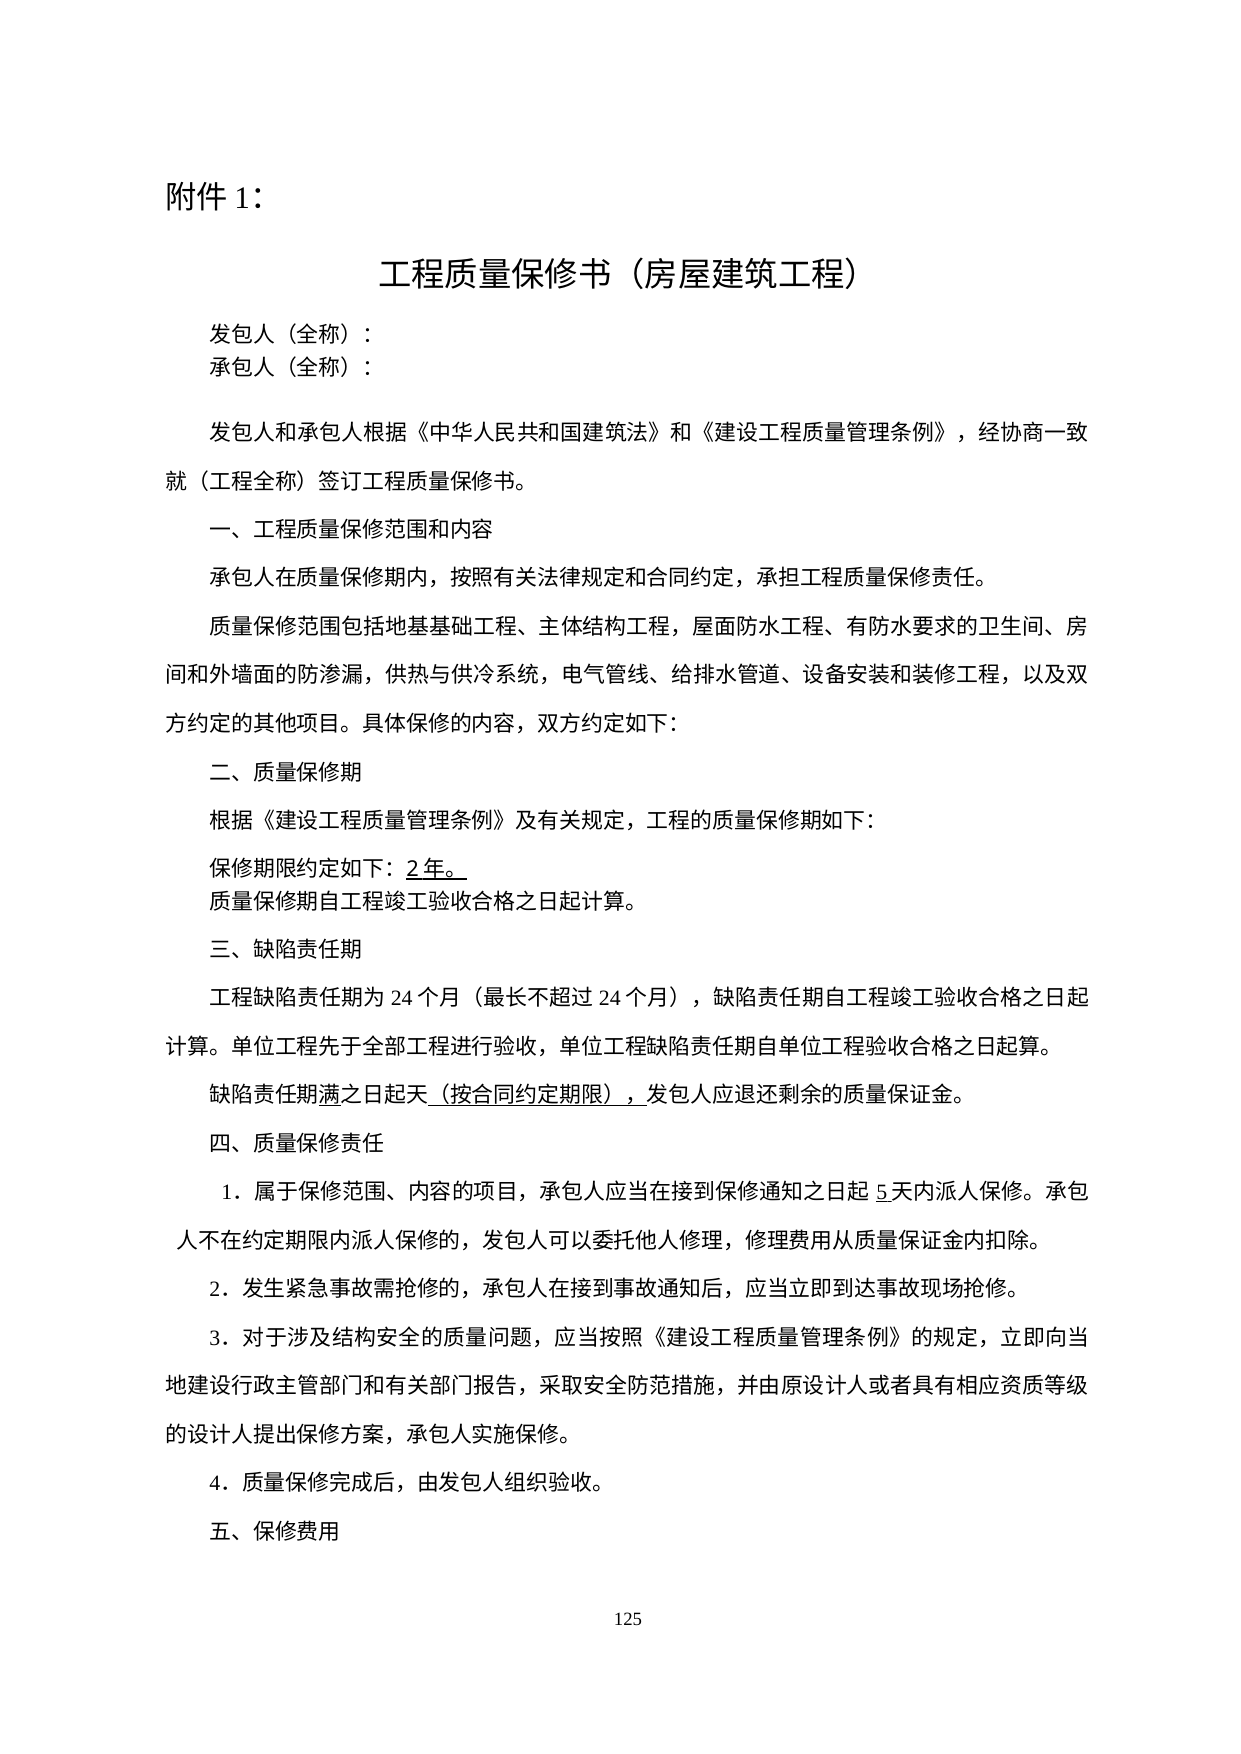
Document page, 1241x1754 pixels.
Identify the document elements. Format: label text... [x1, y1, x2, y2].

text 三、缺陷责任期 [165, 932, 1090, 964]
text 发包人和承包人根据《中华人民共和国建筑法》和《建设工程质量管理条例》，经协商一致就（工程全称）签订工程质量保修书。 [165, 414, 1090, 496]
text 质量保修期自工程竣工验收合格之日起计算。 [165, 883, 1090, 916]
text 四、质量保修责任 [165, 1125, 1090, 1158]
text 工程质量保修书（房屋建筑工程） [165, 239, 1090, 304]
text 缺陷责任期满之日起天（按合同约定期限），发包人应退还剩余的质量保证金。 [165, 1077, 1090, 1109]
text 工程缺陷责任期为24个月（最长不超过24个月），缺陷责任期自工程竣工验收合格之日起计算。单位工程先于全部工程进行验收，单位工程缺陷责任期自单位工程验收合格之日起算。 [165, 980, 1090, 1061]
text 一、工程质量保修范围和内容 [165, 512, 1090, 544]
text 4．质量保修完成后，由发包人组织验收。 [165, 1465, 1090, 1497]
text 质量保修范围包括地基基础工程、主体结构工程，屋面防水工程、有防水要求的卫生间、房间和外墙面的防渗漏，供热与供冷系统，电气管线、给排水管道、设备安装和装修工程，以及双方约定的其他项目。具体保修的内容，双方约定如下： [165, 608, 1090, 738]
text 发包人（全称）： [165, 317, 1090, 349]
text 承包人在质量保修期内，按照有关法律规定和合同约定，承担工程质量保修责任。 [165, 560, 1090, 592]
text 五、保修费用 [165, 1513, 1090, 1546]
text 承包人（全称）： [165, 349, 1090, 382]
text 3．对于涉及结构安全的质量问题，应当按照《建设工程质量管理条例》的规定，立即向当地建设行政主管部门和有关部门报告，采取安全防范措施，并由原设计人或者具有相应资质等级的设计人提出保修方案，承包人实施保修。 [165, 1319, 1090, 1449]
text 根据《建设工程质量管理条例》及有关规定，工程的质量保修期如下： [165, 802, 1090, 835]
text 二、质量保修期 [165, 754, 1090, 787]
text 附件1： [165, 162, 1090, 227]
text 2．发生紧急事故需抢修的，承包人在接到事故通知后，应当立即到达事故现场抢修。 [165, 1271, 1090, 1303]
text 1．属于保修范围、内容的项目，承包人应当在接到保修通知之日起5天内派人保修。承包人不在约定期限内派人保修的，发包人可以委托他人修理，修理费用从质量保证金内扣除。 [176, 1174, 1090, 1255]
text 保修期限约定如下：2年。 [165, 851, 1090, 883]
